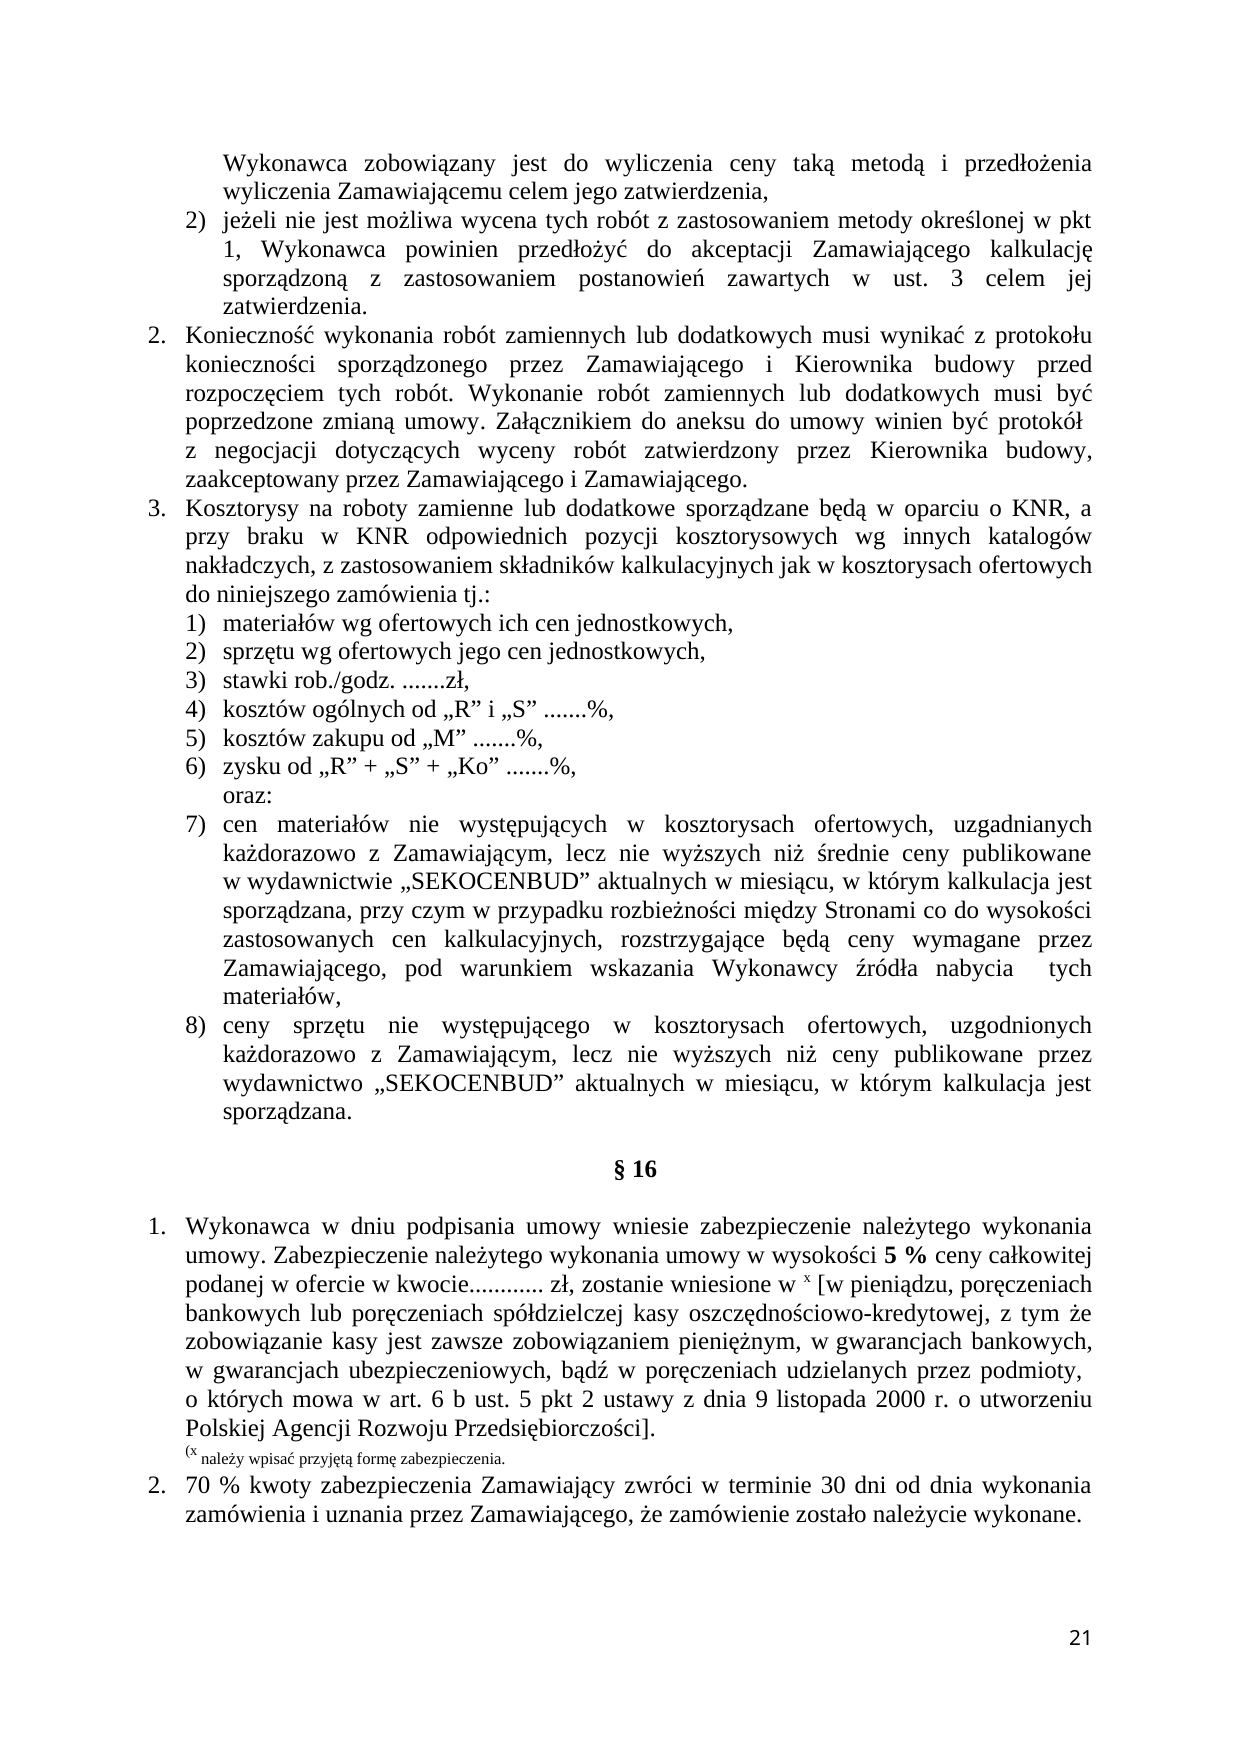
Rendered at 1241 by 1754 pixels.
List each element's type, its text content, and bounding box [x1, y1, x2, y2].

text (x należy wpisać przyjętą formę zabezpieczenia. [185, 1441, 1093, 1470]
list kosztów ogólnych od „R” i „S” .......%, [185, 694, 1093, 723]
list materiałów wg ofertowych ich cen jednostkowych, [185, 608, 1093, 636]
list Konieczność wykonania robót zamiennych lub dodatkowych musi wynikać z protokołu konieczności sporządzonego przez Zamawiającego i Kierownika budowy przed rozpoczęciem tych robót. Wykonanie robót zamiennych lub dodatkowych musi być poprzedzone zmianą umowy. Załącznikiem do aneksu do umowy winien być protokół z negocjacji dotyczących wyceny robót zatwierdzony przez Kierownika budowy, zaakceptowany przez Zamawiającego i Zamawiającego. [148, 320, 1093, 493]
list Wykonawca w dniu podpisania umowy wniesie zabezpieczenie należytego wykonania umowy. Zabezpieczenie należytego wykonania umowy w wysokości 5 % ceny całkowitej podanej w ofercie w kwocie............ zł, zostanie wniesione w x [w pieniądzu, poręczeniach bankowych lub poręczeniach spółdzielczej kasy oszczędnościowo-kredytowej, z tym że zobowiązanie kasy jest zawsze zobowiązaniem pieniężnym, w gwarancjach bankowych, w gwarancjach ubezpieczeniowych, bądź w poręczeniach udzielanych przez podmioty, o których mowa w art. 6 b ust. 5 pkt 2 ustawy z dnia 9 listopada 2000 r. o utworzeniu Polskiej Agencji Rozwoju Przedsiębiorczości]. [148, 1211, 1093, 1441]
list cen materiałów nie występujących w kosztorysach ofertowych, uzgadnianych każdorazowo z Zamawiającym, lecz nie wyższych niż średnie ceny publikowane w wydawnictwie „SEKOCENBUD” aktualnych w miesiącu, w którym kalkulacja jest sporządzana, przy czym w przypadku rozbieżności między Stronami co do wysokości zastosowanych cen kalkulacyjnych, rozstrzygające będą ceny wymagane przez Zamawiającego, pod warunkiem wskazania Wykonawcy źródła nabycia tych materiałów, [185, 809, 1093, 1010]
text oraz: [223, 780, 1093, 809]
list zysku od „R” + „S” + „Ko” .......%, [185, 751, 1093, 780]
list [185, 148, 1093, 205]
list jeżeli nie jest możliwa wycena tych robót z zastosowaniem metody określonej w pkt 1, Wykonawca powinien przedłożyć do akceptacji Zamawiającego kalkulację sporządzoną z zastosowaniem postanowień zawartych w ust. 3 celem jej zatwierdzenia. [185, 205, 1093, 320]
list kosztów zakupu od „M” .......%, [185, 723, 1093, 751]
text § 16 [177, 1154, 1093, 1183]
list 70 % kwoty zabezpieczenia Zamawiający zwróci w terminie 30 dni od dnia wykonania zamówienia i uznania przez Zamawiającego, że zamówienie zostało należycie wykonane. [148, 1470, 1093, 1528]
list ceny sprzętu nie występującego w kosztorysach ofertowych, uzgodnionych każdorazowo z Zamawiającym, lecz nie wyższych niż ceny publikowane przez wydawnictwo „SEKOCENBUD” aktualnych w miesiącu, w którym kalkulacja jest sporządzana. [185, 1010, 1093, 1125]
list Kosztorysy na roboty zamienne lub dodatkowe sporządzane będą w oparciu o KNR, a przy braku w KNR odpowiednich pozycji kosztorysowych wg innych katalogów nakładczych, z zastosowaniem składników kalkulacyjnych jak w kosztorysach ofertowych do niniejszego zamówienia tj.: [148, 493, 1093, 608]
list stawki rob./godz. .......zł, [185, 665, 1093, 694]
list sprzętu wg ofertowych jego cen jednostkowych, [185, 636, 1093, 665]
